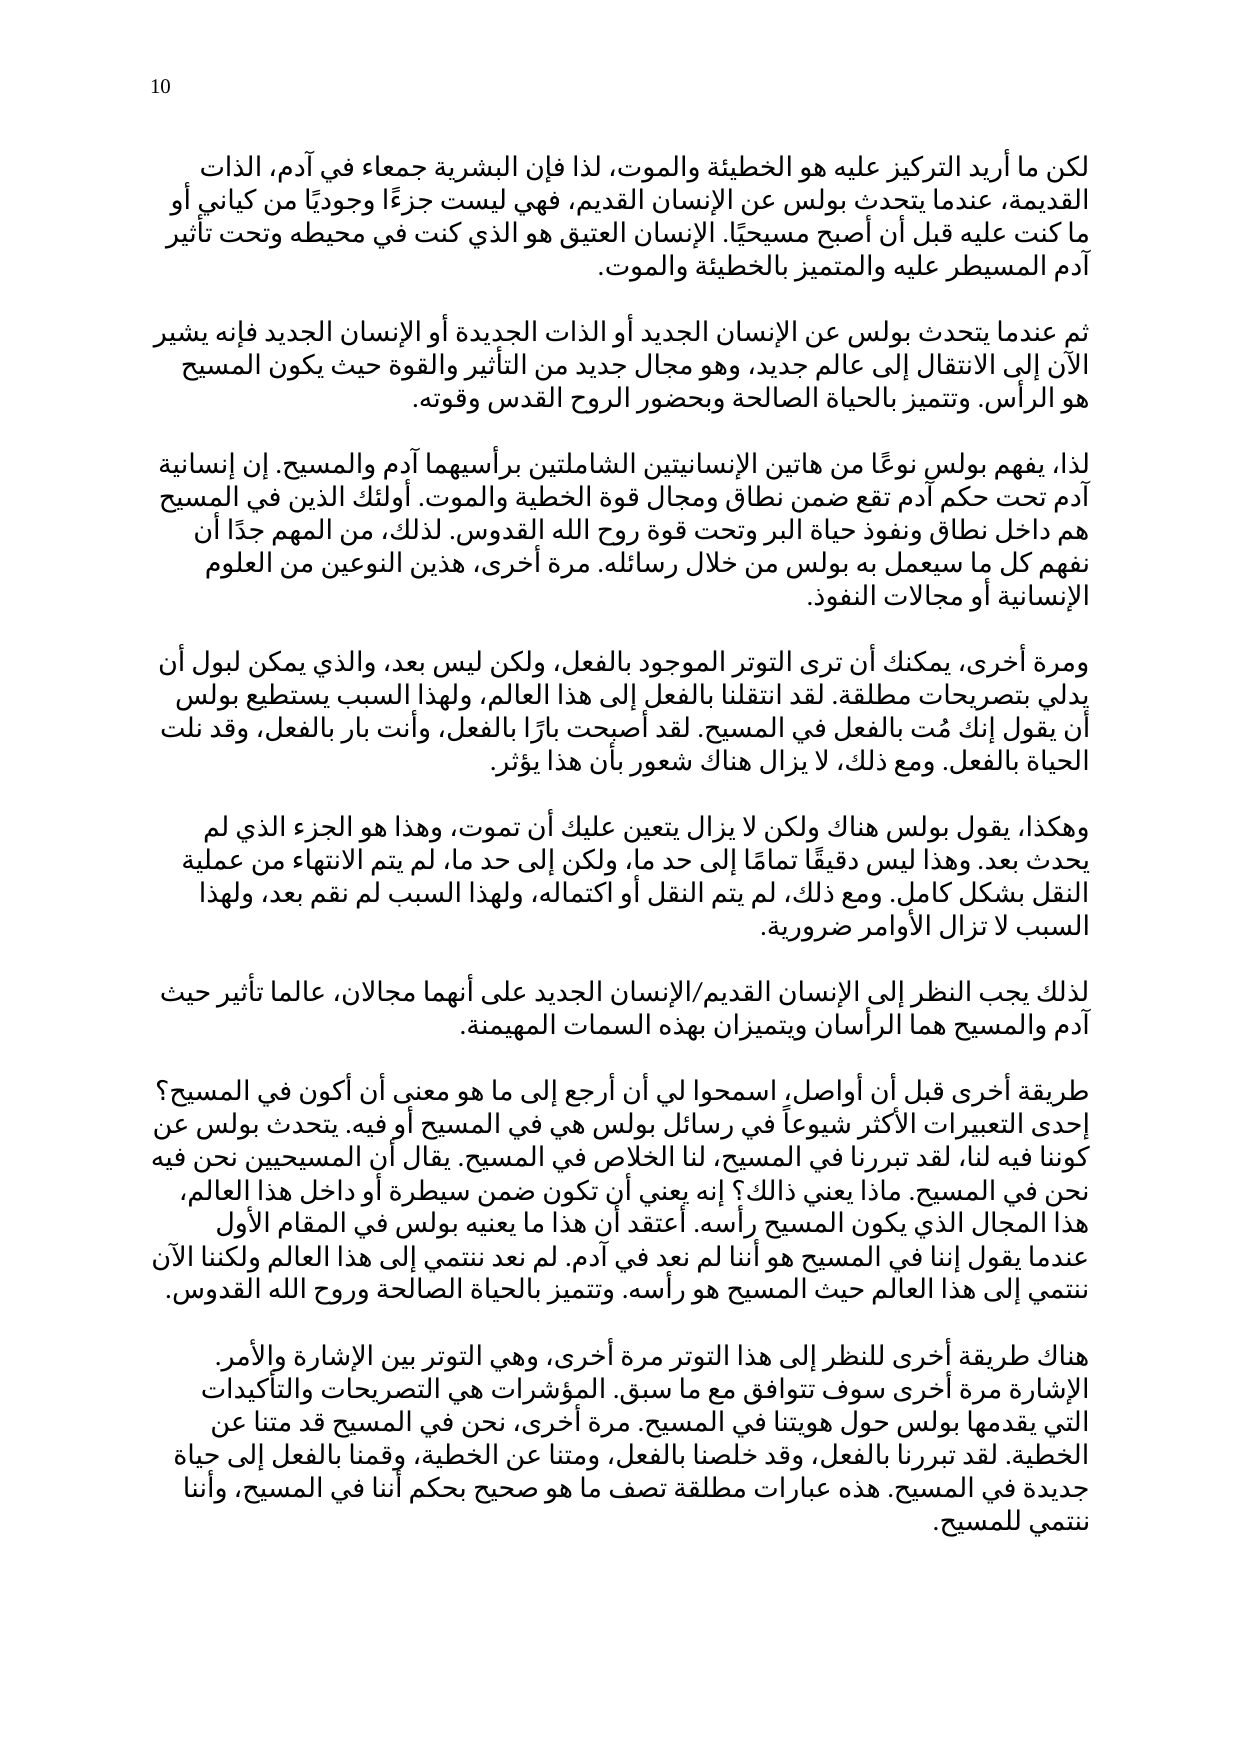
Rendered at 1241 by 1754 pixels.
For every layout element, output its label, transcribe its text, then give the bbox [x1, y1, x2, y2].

text لذلك يجب النظر إلى الإنسان القديم/الإنسان الجديد على أنهما مجالان، عالما تأثير حيث آدم والمسيح هما الرأسان ويتميزان بهذه السمات المهيمنة. [150, 976, 1090, 1042]
text ثم عندما يتحدث بولس عن الإنسان الجديد أو الذات الجديدة أو الإنسان الجديد فإنه يشير الآن إلى الانتقال إلى عالم جديد، وهو مجال جديد من التأثير والقوة حيث يكون المسيح هو الرأس. وتتميز بالحياة الصالحة وبحضور الروح القدس وقوته. [150, 315, 1090, 414]
text هناك طريقة أخرى للنظر إلى هذا التوتر مرة أخرى، وهي التوتر بين الإشارة والأمر. الإشارة مرة أخرى سوف تتوافق مع ما سبق. المؤشرات هي التصريحات والتأكيدات التي يقدمها بولس حول هويتنا في المسيح. مرة أخرى، نحن في المسيح قد متنا عن الخطية. لقد تبررنا بالفعل، وقد خلصنا بالفعل، ومتنا عن الخطية، وقمنا بالفعل إلى حياة جديدة في المسيح. هذه عبارات مطلقة تصف ما هو صحيح بحكم أننا في المسيح، وأننا ننتمي للمسيح. [150, 1339, 1090, 1537]
text طريقة أخرى قبل أن أواصل، اسمحوا لي أن أرجع إلى ما هو معنى أن أكون في المسيح؟ إحدى التعبيرات الأكثر شيوعاً في رسائل بولس هي في المسيح أو فيه. يتحدث بولس عن كوننا فيه لنا، لقد تبررنا في المسيح، لنا الخلاص في المسيح. يقال أن المسيحيين نحن فيه نحن في المسيح. ماذا يعني ذالك؟ إنه يعني أن تكون ضمن سيطرة أو داخل هذا العالم، هذا المجال الذي يكون المسيح رأسه. أعتقد أن هذا ما يعنيه بولس في المقام الأول عندما يقول إننا في المسيح هو أننا لم نعد في آدم. لم نعد ننتمي إلى هذا العالم ولكننا الآن ننتمي إلى هذا العالم حيث المسيح هو رأسه. وتتميز بالحياة الصالحة وروح الله القدوس. [150, 1074, 1090, 1306]
text ومرة أخرى، يمكنك أن ترى التوتر الموجود بالفعل، ولكن ليس بعد، والذي يمكن لبول أن يدلي بتصريحات مطلقة. لقد انتقلنا بالفعل إلى هذا العالم، ولهذا السبب يستطيع بولس أن يقول إنك مُت بالفعل في المسيح. لقد أصبحت بارًا بالفعل، وأنت بار بالفعل، وقد نلت الحياة بالفعل. ومع ذلك، لا يزال هناك شعور بأن هذا يؤثر. [150, 645, 1090, 777]
text لكن ما أريد التركيز عليه هو الخطيئة والموت، لذا فإن البشرية جمعاء في آدم، الذات القديمة، عندما يتحدث بولس عن الإنسان القديم، فهي ليست جزءًا وجوديًا من كياني أو ما كنت عليه قبل أن أصبح مسيحيًا. الإنسان العتيق هو الذي كنت في محيطه وتحت تأثير آدم المسيطر عليه والمتميز بالخطيئة والموت. [150, 150, 1090, 282]
text وهكذا، يقول بولس هناك ولكن لا يزال يتعين عليك أن تموت، وهذا هو الجزء الذي لم يحدث بعد. وهذا ليس دقيقًا تمامًا إلى حد ما، ولكن إلى حد ما، لم يتم الانتهاء من عملية النقل بشكل كامل. ومع ذلك، لم يتم النقل أو اكتماله، ولهذا السبب لم نقم بعد، ولهذا السبب لا تزال الأوامر ضرورية. [150, 810, 1090, 942]
text لذا، يفهم بولس نوعًا من هاتين الإنسانيتين الشاملتين برأسيهما آدم والمسيح. إن إنسانية آدم تحت حكم آدم تقع ضمن نطاق ومجال قوة الخطية والموت. أولئك الذين في المسيح هم داخل نطاق ونفوذ حياة البر وتحت قوة روح الله القدوس. لذلك، من المهم جدًا أن نفهم كل ما سيعمل به بولس من خلال رسائله. مرة أخرى، هذين النوعين من العلوم الإنسانية أو مجالات النفوذ. [150, 447, 1090, 612]
